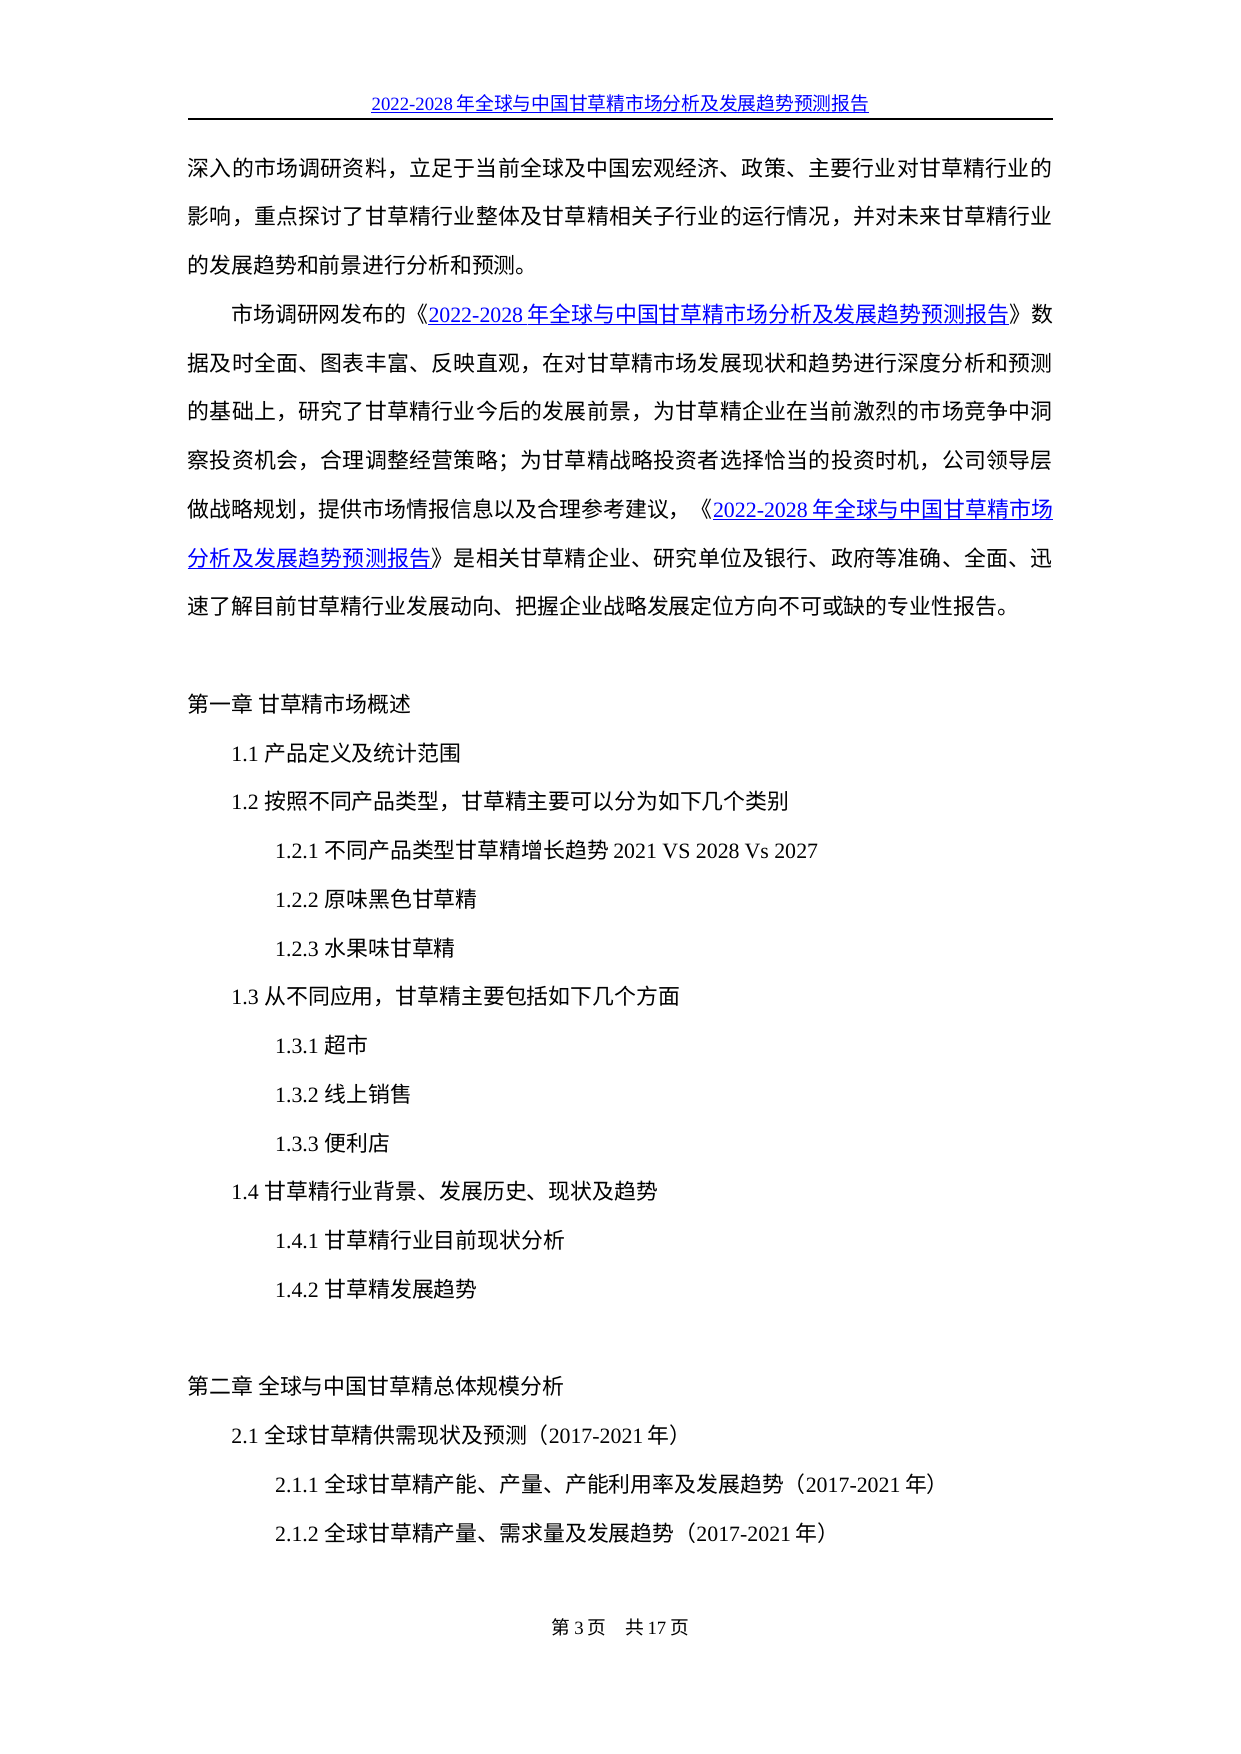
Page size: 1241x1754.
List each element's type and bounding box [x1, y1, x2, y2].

text [187, 150, 1053, 1548]
